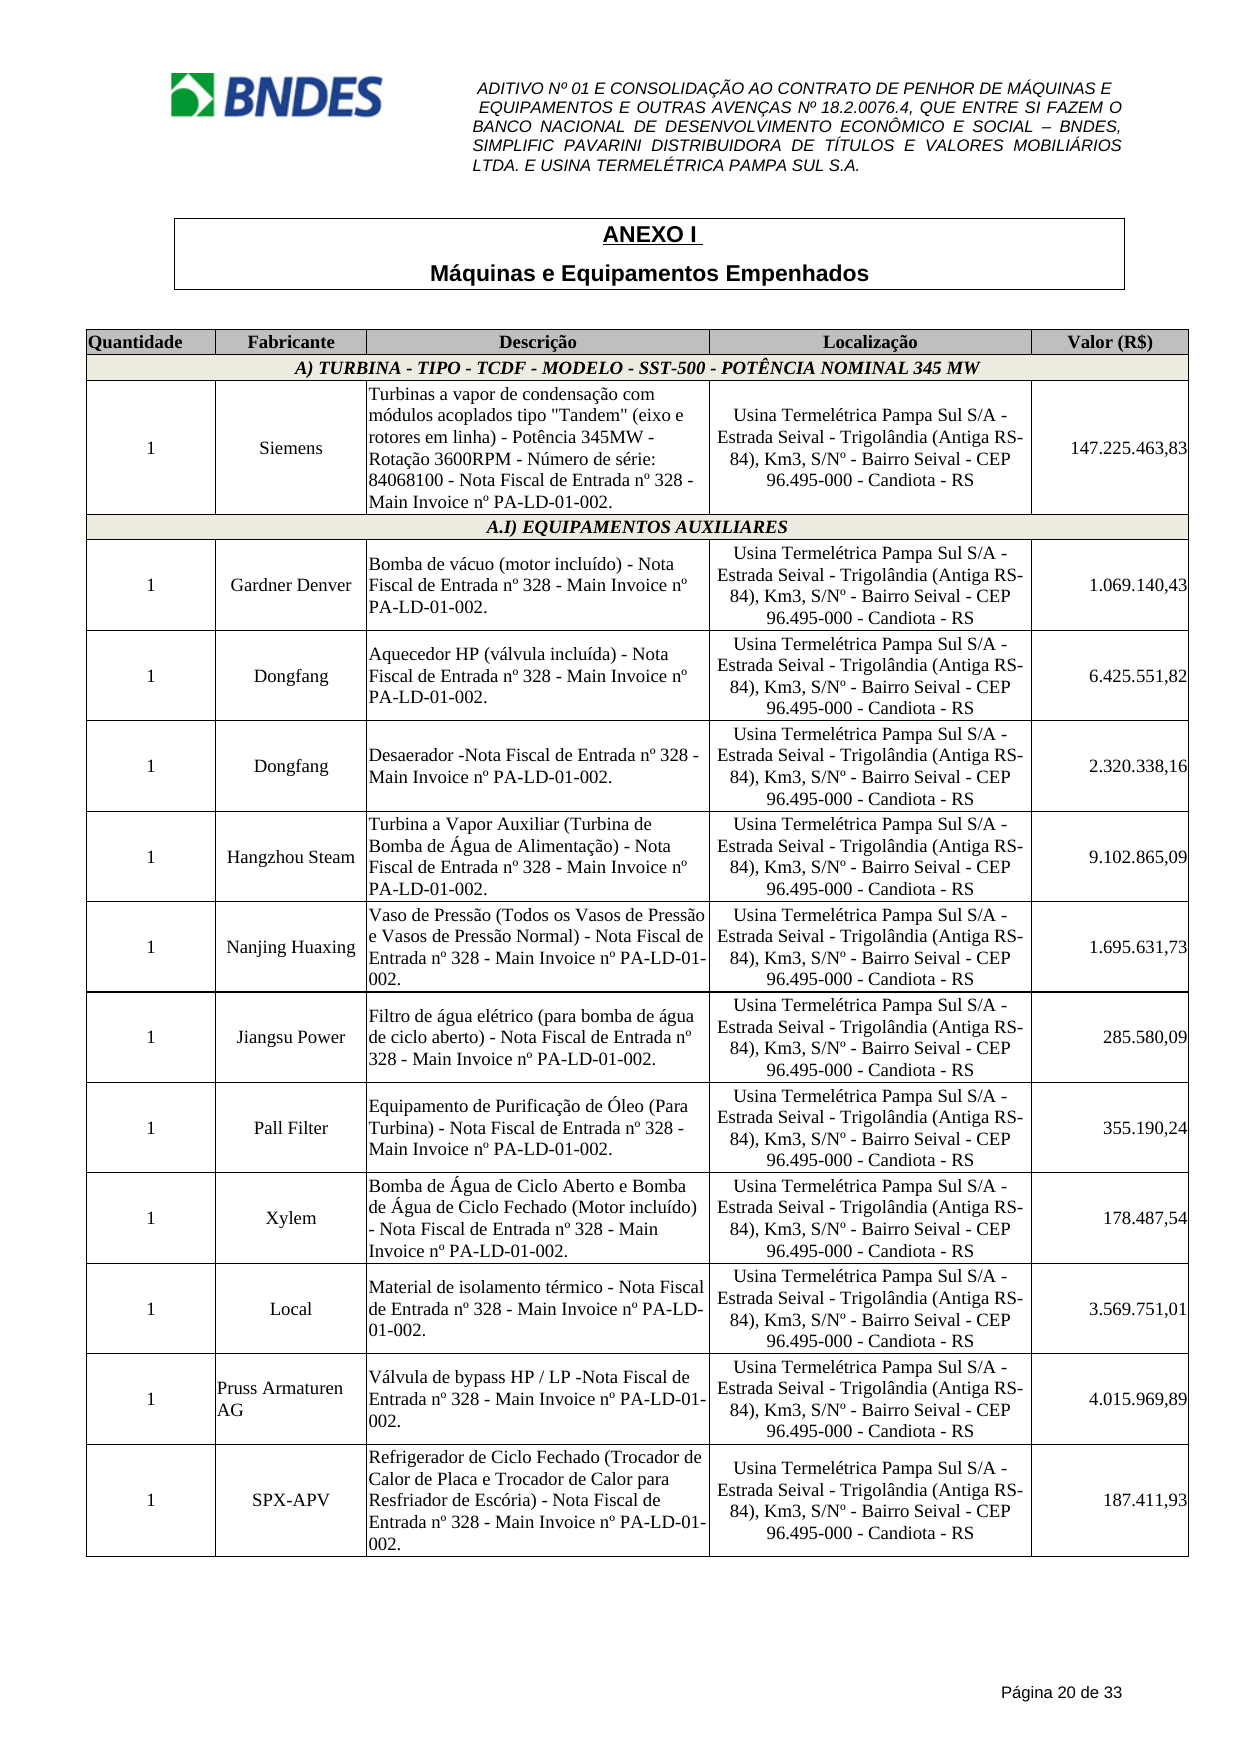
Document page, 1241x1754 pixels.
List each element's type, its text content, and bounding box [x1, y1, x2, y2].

table_cell Usina Termelétrica Pampa Sul S/A - Estrada Seival - Trigolândia (Antiga RS-84), Km3, S/Nº - Bairro Seival - CEP 96.495-000 - Candiota - RS [710, 1083, 1031, 1172]
table_cell 2.320.338,16 [1032, 721, 1188, 811]
table_cell 1 [87, 631, 215, 720]
table_cell Usina Termelétrica Pampa Sul S/A - Estrada Seival - Trigolândia (Antiga RS-84), Km3, S/Nº - Bairro Seival - CEP 96.495-000 - Candiota - RS [710, 1354, 1031, 1443]
table_cell Nanjing Huaxing [216, 902, 366, 991]
table_cell Usina Termelétrica Pampa Sul S/A - Estrada Seival - Trigolândia (Antiga RS-84), Km3, S/Nº - Bairro Seival - CEP 96.495-000 - Candiota - RS [710, 902, 1031, 991]
table_cell Filtro de água elétrico (para bomba de água de ciclo aberto) - Nota Fiscal de Entrada nº 328 - Main Invoice nº PA-LD-01-002. [367, 993, 709, 1082]
table_cell A.I) EQUIPAMENTOS AUXILIARES [87, 515, 1188, 539]
table_cell Dongfang [216, 631, 366, 720]
table_header Localização [710, 330, 1031, 354]
table_cell Válvula de bypass HP / LP -Nota Fiscal de Entrada nº 328 - Main Invoice nº PA-LD-01-002. [367, 1354, 709, 1443]
table_cell Dongfang [216, 721, 366, 811]
table_cell 1 [87, 721, 215, 811]
table_cell 3.569.751,01 [1032, 1264, 1188, 1353]
table_cell 1 [87, 1264, 215, 1353]
table_cell Siemens [216, 381, 366, 514]
table_cell 1 [87, 540, 215, 630]
table_cell Pruss Armaturen AG [216, 1354, 366, 1443]
table_cell 285.580,09 [1032, 993, 1188, 1082]
table_cell 1.069.140,43 [1032, 540, 1188, 630]
table_cell 4.015.969,89 [1032, 1354, 1188, 1443]
table_cell 1 [87, 381, 215, 514]
table_cell Usina Termelétrica Pampa Sul S/A - Estrada Seival - Trigolândia (Antiga RS-84), Km3, S/Nº - Bairro Seival - CEP 96.495-000 - Candiota - RS [710, 812, 1031, 901]
table_header Valor (R$) [1032, 330, 1188, 354]
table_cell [710, 1445, 1031, 1556]
table_cell Bomba de Água de Ciclo Aberto e Bomba de Água de Ciclo Fechado (Motor incluído) - Nota Fiscal de Entrada nº 328 - Main Invoice nº PA-LD-01-002. [367, 1173, 709, 1263]
text ANEXO I [175, 219, 1124, 248]
table_cell 178.487,54 [1032, 1173, 1188, 1263]
table_cell 1 [87, 1445, 215, 1556]
table_cell 1 [87, 812, 215, 901]
table_cell 187.411,93 [1032, 1445, 1188, 1556]
table_cell A) TURBINA - TIPO - TCDF - MODELO - SST-500 - POTÊNCIA NOMINAL 345 MW [87, 355, 1188, 380]
table_cell 9.102.865,09 [1032, 812, 1188, 901]
table_cell 1 [87, 993, 215, 1082]
table_cell 6.425.551,82 [1032, 631, 1188, 720]
text Máquinas e Equipamentos Empenhados [175, 257, 1124, 289]
table_cell Aquecedor HP (válvula incluída) - Nota Fiscal de Entrada nº 328 - Main Invoice nº PA-LD-01-002. [367, 631, 709, 720]
table_cell Refrigerador de Ciclo Fechado (Trocador de Calor de Placa e Trocador de Calor para Resfriador de Escória) - Nota Fiscal de Entrada nº 328 - Main Invoice nº PA-LD-01-002. [367, 1445, 709, 1556]
table_cell Turbina a Vapor Auxiliar (Turbina de Bomba de Água de Alimentação) - Nota Fiscal de Entrada nº 328 - Main Invoice nº PA-LD-01-002. [367, 812, 709, 901]
table_header Descrição [367, 330, 709, 354]
table_cell 147.225.463,83 [1032, 381, 1188, 514]
table_cell 1.695.631,73 [1032, 902, 1188, 991]
table_header Quantidade [87, 330, 215, 354]
table_cell 355.190,24 [1032, 1083, 1188, 1172]
table_header Fabricante [216, 330, 366, 354]
table_cell Usina Termelétrica Pampa Sul S/A - Estrada Seival - Trigolândia (Antiga RS-84), Km3, S/Nº - Bairro Seival - CEP 96.495-000 - Candiota - RS [710, 721, 1031, 811]
table_cell Vaso de Pressão (Todos os Vasos de Pressão e Vasos de Pressão Normal) - Nota Fiscal de Entrada nº 328 - Main Invoice nº PA-LD-01-002. [367, 902, 709, 991]
picture [171, 73, 384, 119]
table_cell Usina Termelétrica Pampa Sul S/A - Estrada Seival - Trigolândia (Antiga RS-84), Km3, S/Nº - Bairro Seival - CEP 96.495-000 - Candiota - RS [710, 540, 1031, 630]
table_cell Bomba de vácuo (motor incluído) - Nota Fiscal de Entrada nº 328 - Main Invoice nº PA-LD-01-002. [367, 540, 709, 630]
table_cell Turbinas a vapor de condensação com módulos acoplados tipo "Tandem" (eixo e rotores em linha) - Potência 345MW - Rotação 3600RPM - Número de série: 84068100 - Nota Fiscal de Entrada nº 328 - Main Invoice nº PA-LD-01-002. [367, 381, 709, 514]
table_cell Desaerador -Nota Fiscal de Entrada nº 328 - Main Invoice nº PA-LD-01-002. [367, 721, 709, 811]
table_cell Gardner Denver [216, 540, 366, 630]
table_cell Usina Termelétrica Pampa Sul S/A - Estrada Seival - Trigolândia (Antiga RS-84), Km3, S/Nº - Bairro Seival - CEP 96.495-000 - Candiota - RS [710, 1264, 1031, 1353]
table_cell 1 [87, 1354, 215, 1443]
table_cell Usina Termelétrica Pampa Sul S/A - Estrada Seival - Trigolândia (Antiga RS-84), Km3, S/Nº - Bairro Seival - CEP 96.495-000 - Candiota - RS [710, 1173, 1031, 1263]
table_cell Usina Termelétrica Pampa Sul S/A - Estrada Seival - Trigolândia (Antiga RS-84), Km3, S/Nº - Bairro Seival - CEP 96.495-000 - Candiota - RS [710, 631, 1031, 720]
table_cell Jiangsu Power [216, 993, 366, 1082]
table_cell 1 [87, 1173, 215, 1263]
table_cell Xylem [216, 1173, 366, 1263]
table_cell Pall Filter [216, 1083, 366, 1172]
table_cell Material de isolamento térmico - Nota Fiscal de Entrada nº 328 - Main Invoice nº PA-LD-01-002. [367, 1264, 709, 1353]
table_cell Usina Termelétrica Pampa Sul S/A - Estrada Seival - Trigolândia (Antiga RS-84), Km3, S/Nº - Bairro Seival - CEP 96.495-000 - Candiota - RS [710, 381, 1031, 514]
table_cell Local [216, 1264, 366, 1353]
table_cell Equipamento de Purificação de Óleo (Para Turbina) - Nota Fiscal de Entrada nº 328 - Main Invoice nº PA-LD-01-002. [367, 1083, 709, 1172]
table_cell SPX-APV [216, 1445, 366, 1556]
table_cell 1 [87, 1083, 215, 1172]
table_cell 1 [87, 902, 215, 991]
table_cell Hangzhou Steam [216, 812, 366, 901]
table_cell Usina Termelétrica Pampa Sul S/A - Estrada Seival - Trigolândia (Antiga RS-84), Km3, S/Nº - Bairro Seival - CEP 96.495-000 - Candiota - RS [710, 993, 1031, 1082]
